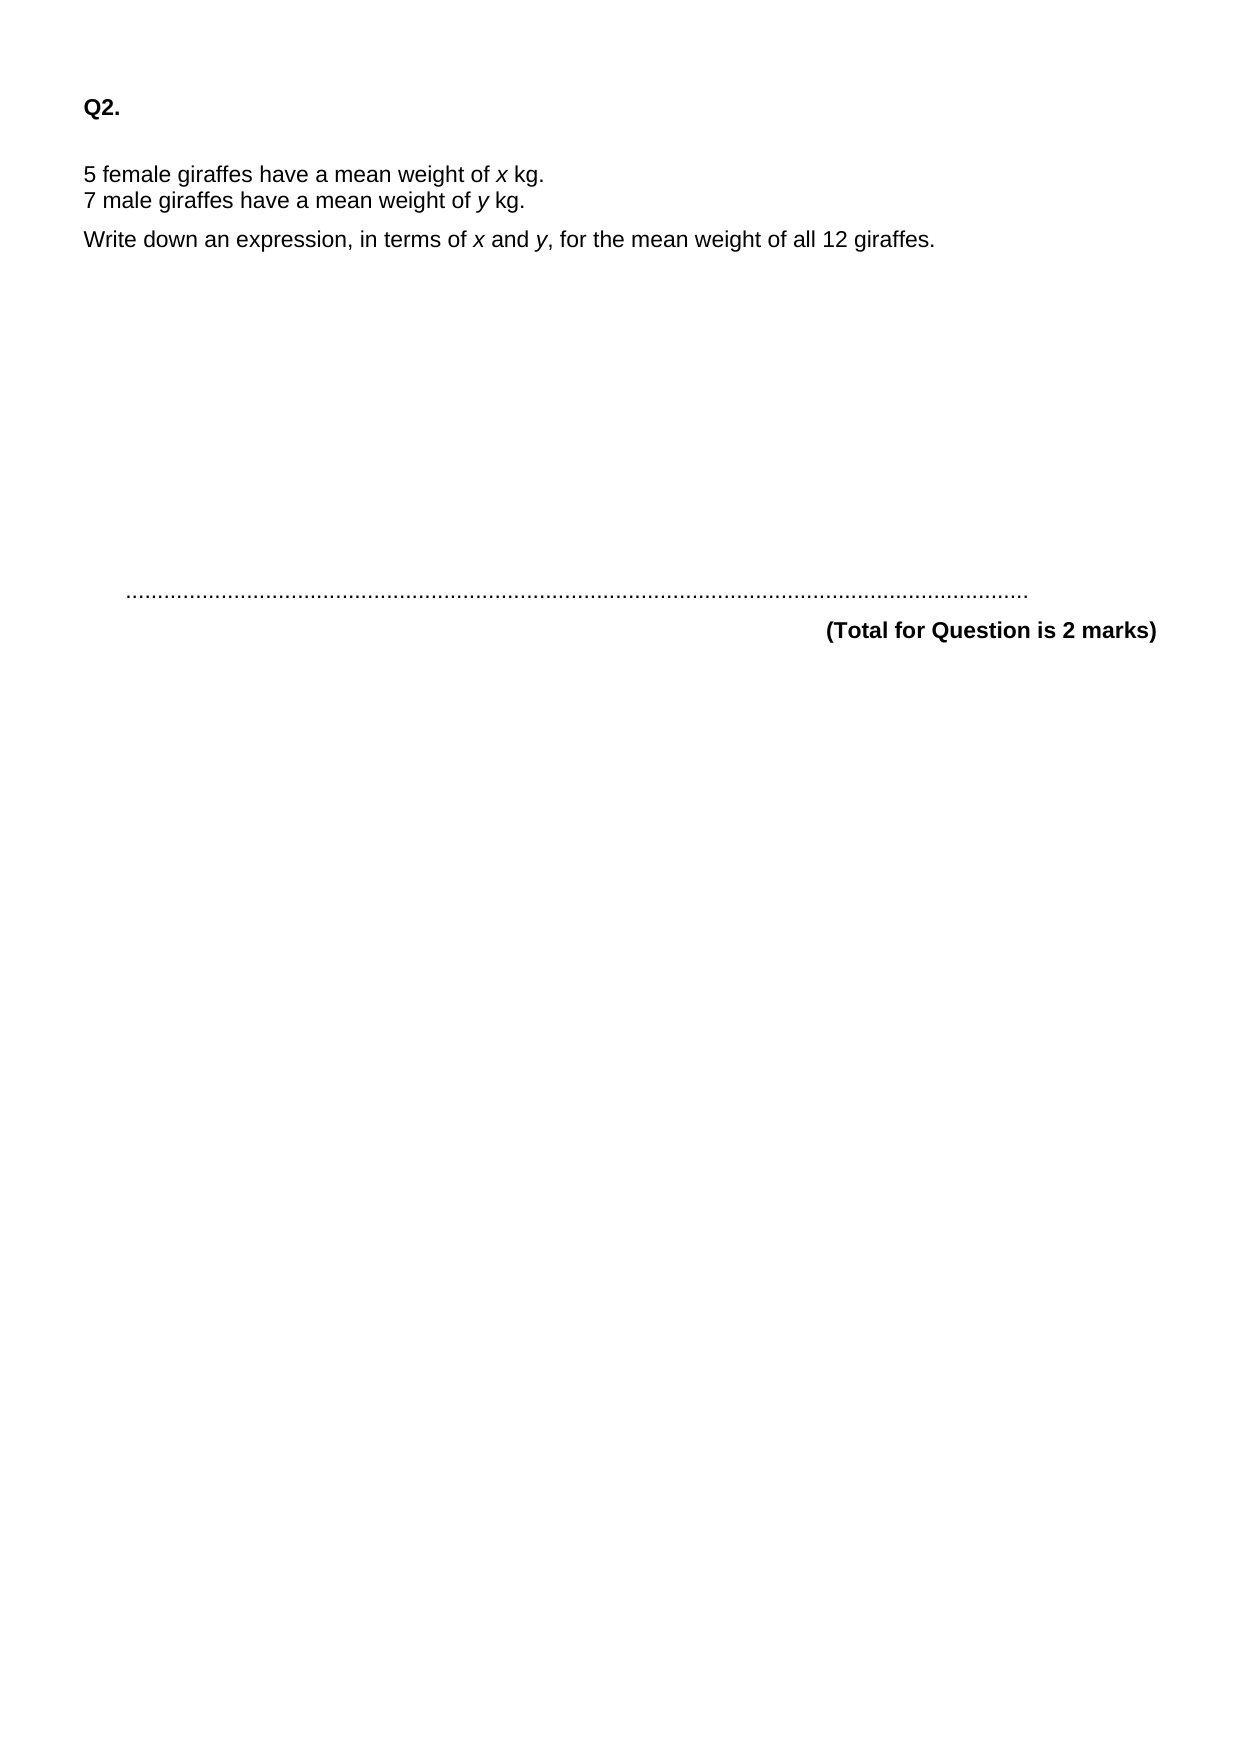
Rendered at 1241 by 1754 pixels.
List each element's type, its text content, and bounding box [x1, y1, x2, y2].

text Q2. [83, 94, 1157, 148]
text .............................................................................................................................................. [83, 576, 1157, 604]
text Write down an expression, in terms of x and y, for the mean weight of all 12 giraffes. [83, 226, 1157, 252]
text 5 female giraffes have a mean weight of x kg. 7 male giraffes have a mean weight of y kg. [83, 161, 1157, 213]
text (Total for Question is 2 marks) [83, 617, 1157, 643]
